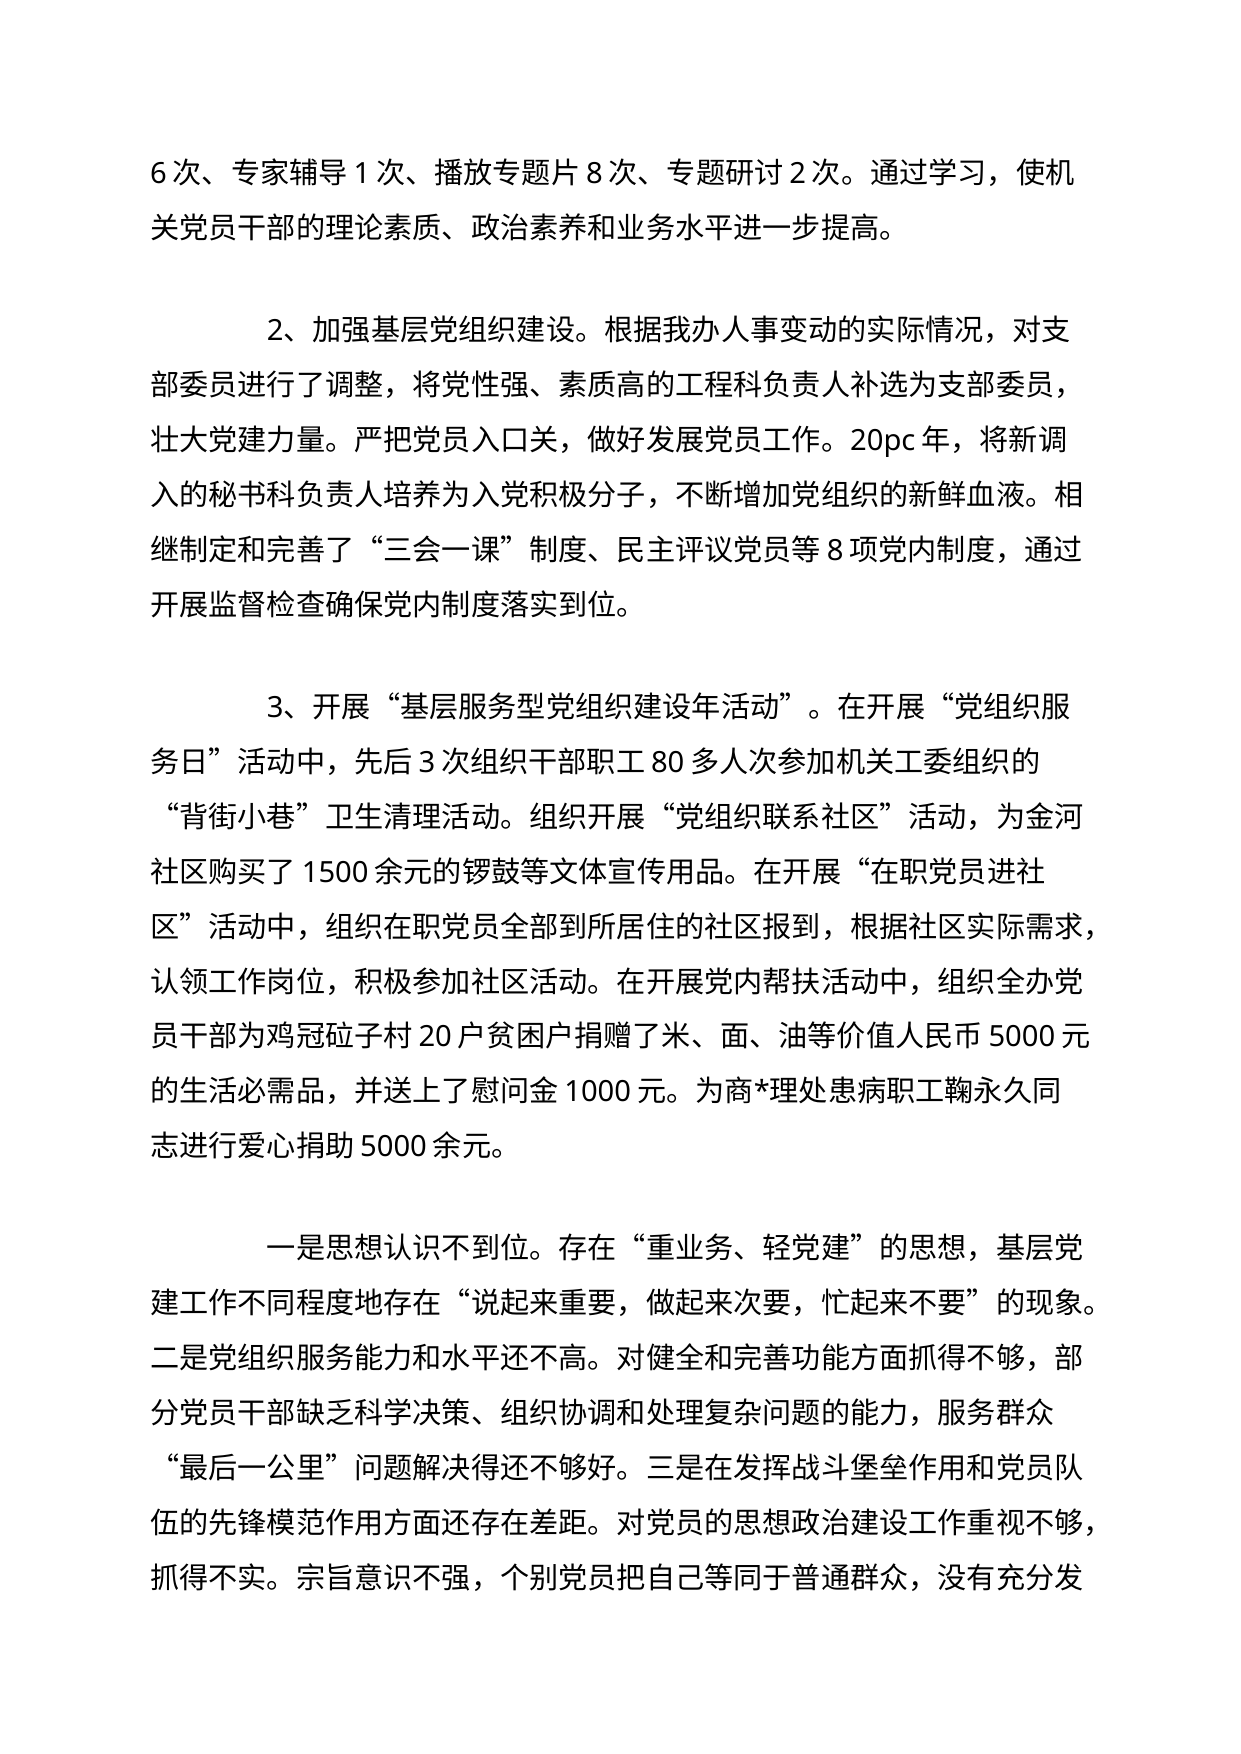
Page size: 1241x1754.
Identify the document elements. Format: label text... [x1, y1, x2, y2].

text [150, 1225, 1090, 1597]
text 2、加强基层党组织建设。根据我办人事变动的实际情况，对支部委员进行了调整，将党性强、素质高的工程科负责人补选为支部委员，壮大党建力量。严把党员入口关，做好发展党员工作。20pc年，将新调入的秘书科负责人培养为入党积极分子，不断增加党组织的新鲜血液。相继制定和完善了“三会一课”制度、民主评议党员等8项党内制度，通过开展监督检查确保党内制度落实到位。 [150, 307, 1090, 624]
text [150, 150, 1090, 247]
text 3、开展“基层服务型党组织建设年活动”。在开展“党组织服务日”活动中，先后3次组织干部职工80多人次参加机关工委组织的“背街小巷”卫生清理活动。组织开展“党组织联系社区”活动，为金河社区购买了1500余元的锣鼓等文体宣传用品。在开展“在职党员进社区”活动中，组织在职党员全部到所居住的社区报到，根据社区实际需求，认领工作岗位，积极参加社区活动。在开展党内帮扶活动中，组织全办党员干部为鸡冠砬子村20户贫困户捐赠了米、面、油等价值人民币5000元的生活必需品，并送上了慰问金1000元。为商*理处患病职工鞠永久同志进行爱心捐助5000余元。 [150, 683, 1090, 1165]
